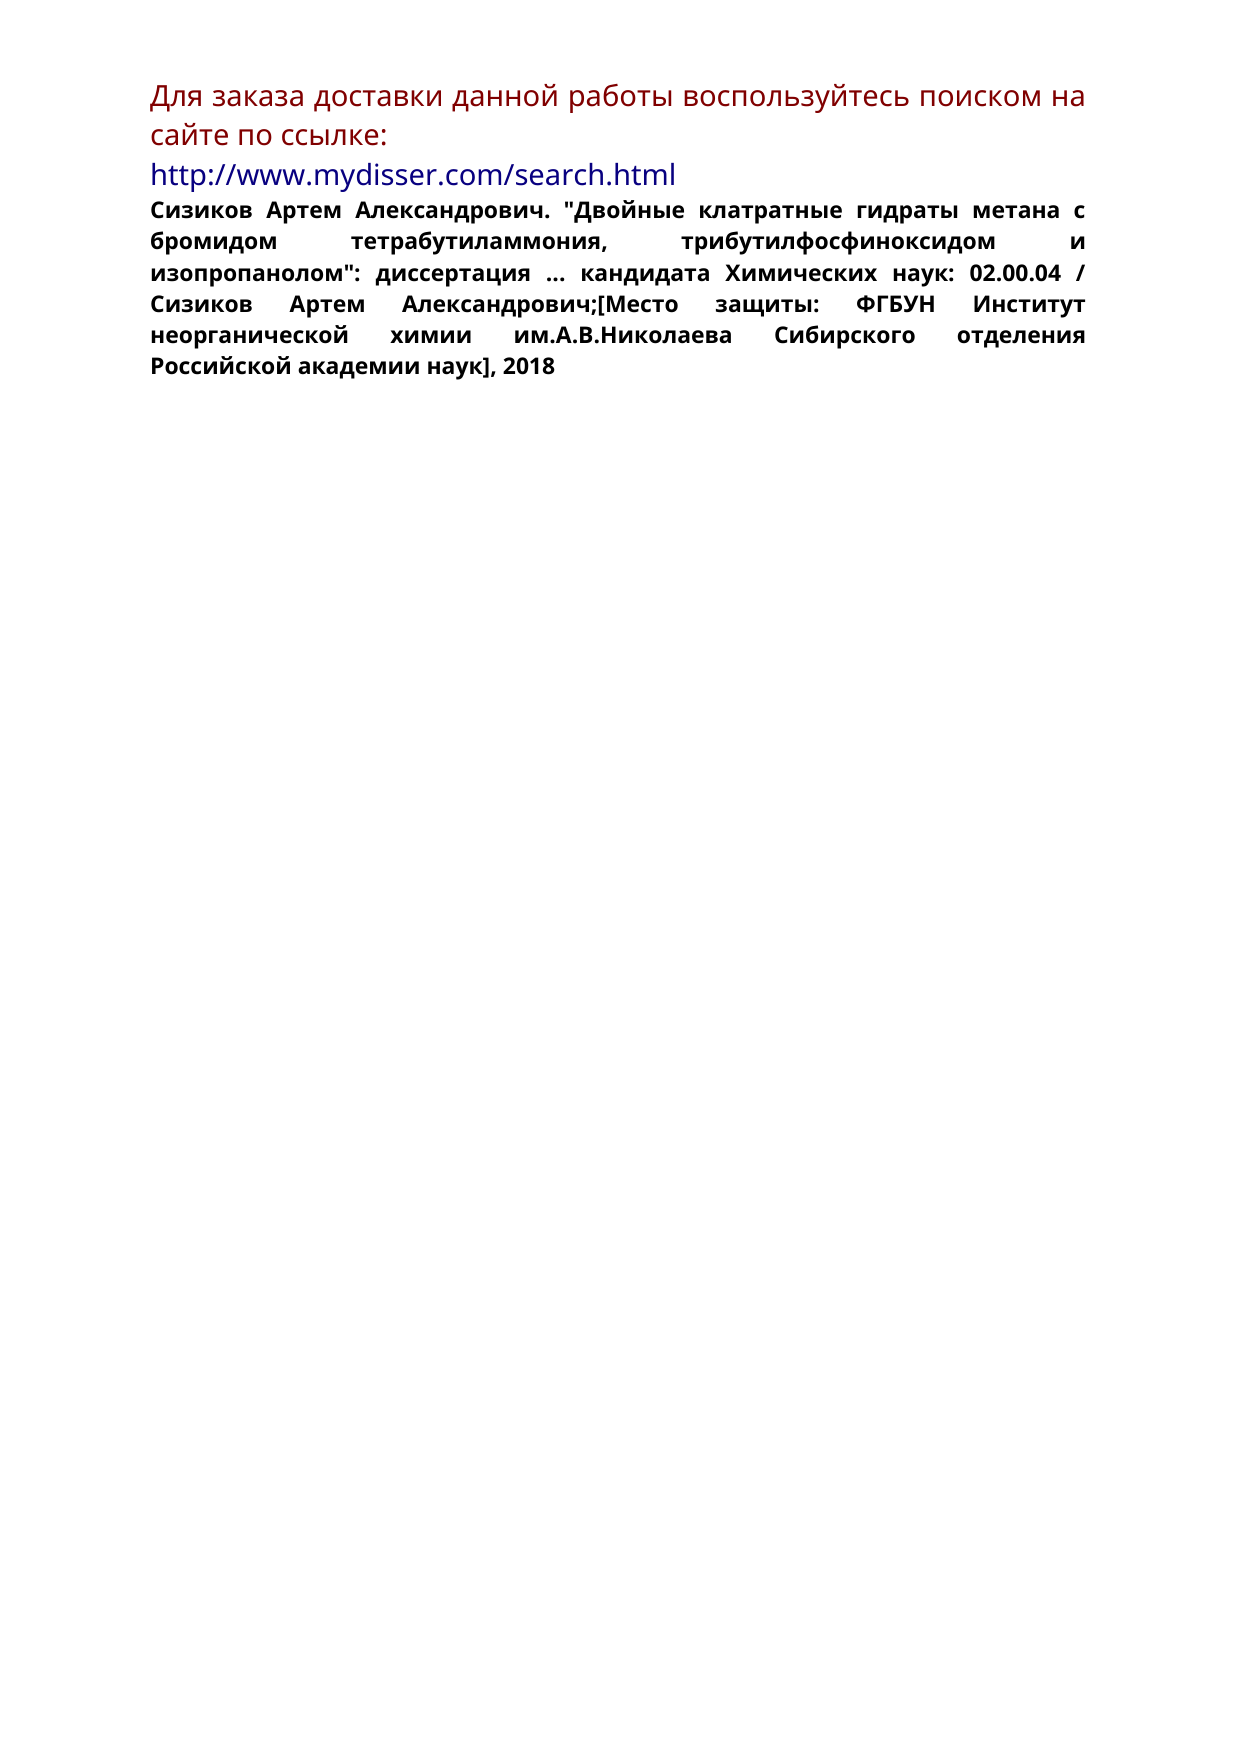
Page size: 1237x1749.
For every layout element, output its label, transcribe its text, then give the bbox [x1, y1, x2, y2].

text Сизиков Артем Александрович. "Двойные клатратные гидраты метана с бромидом тетрабутиламмония, трибутилфосфиноксидом и изопропанолом": диссертация ... кандидата Химических наук: 02.00.04 / Сизиков Артем Александрович;[Место защиты: ФГБУН Институт неорганической химии им.А.В.Николаева Сибирского отделения Российской академии наук], 2018 [150, 194, 1086, 382]
